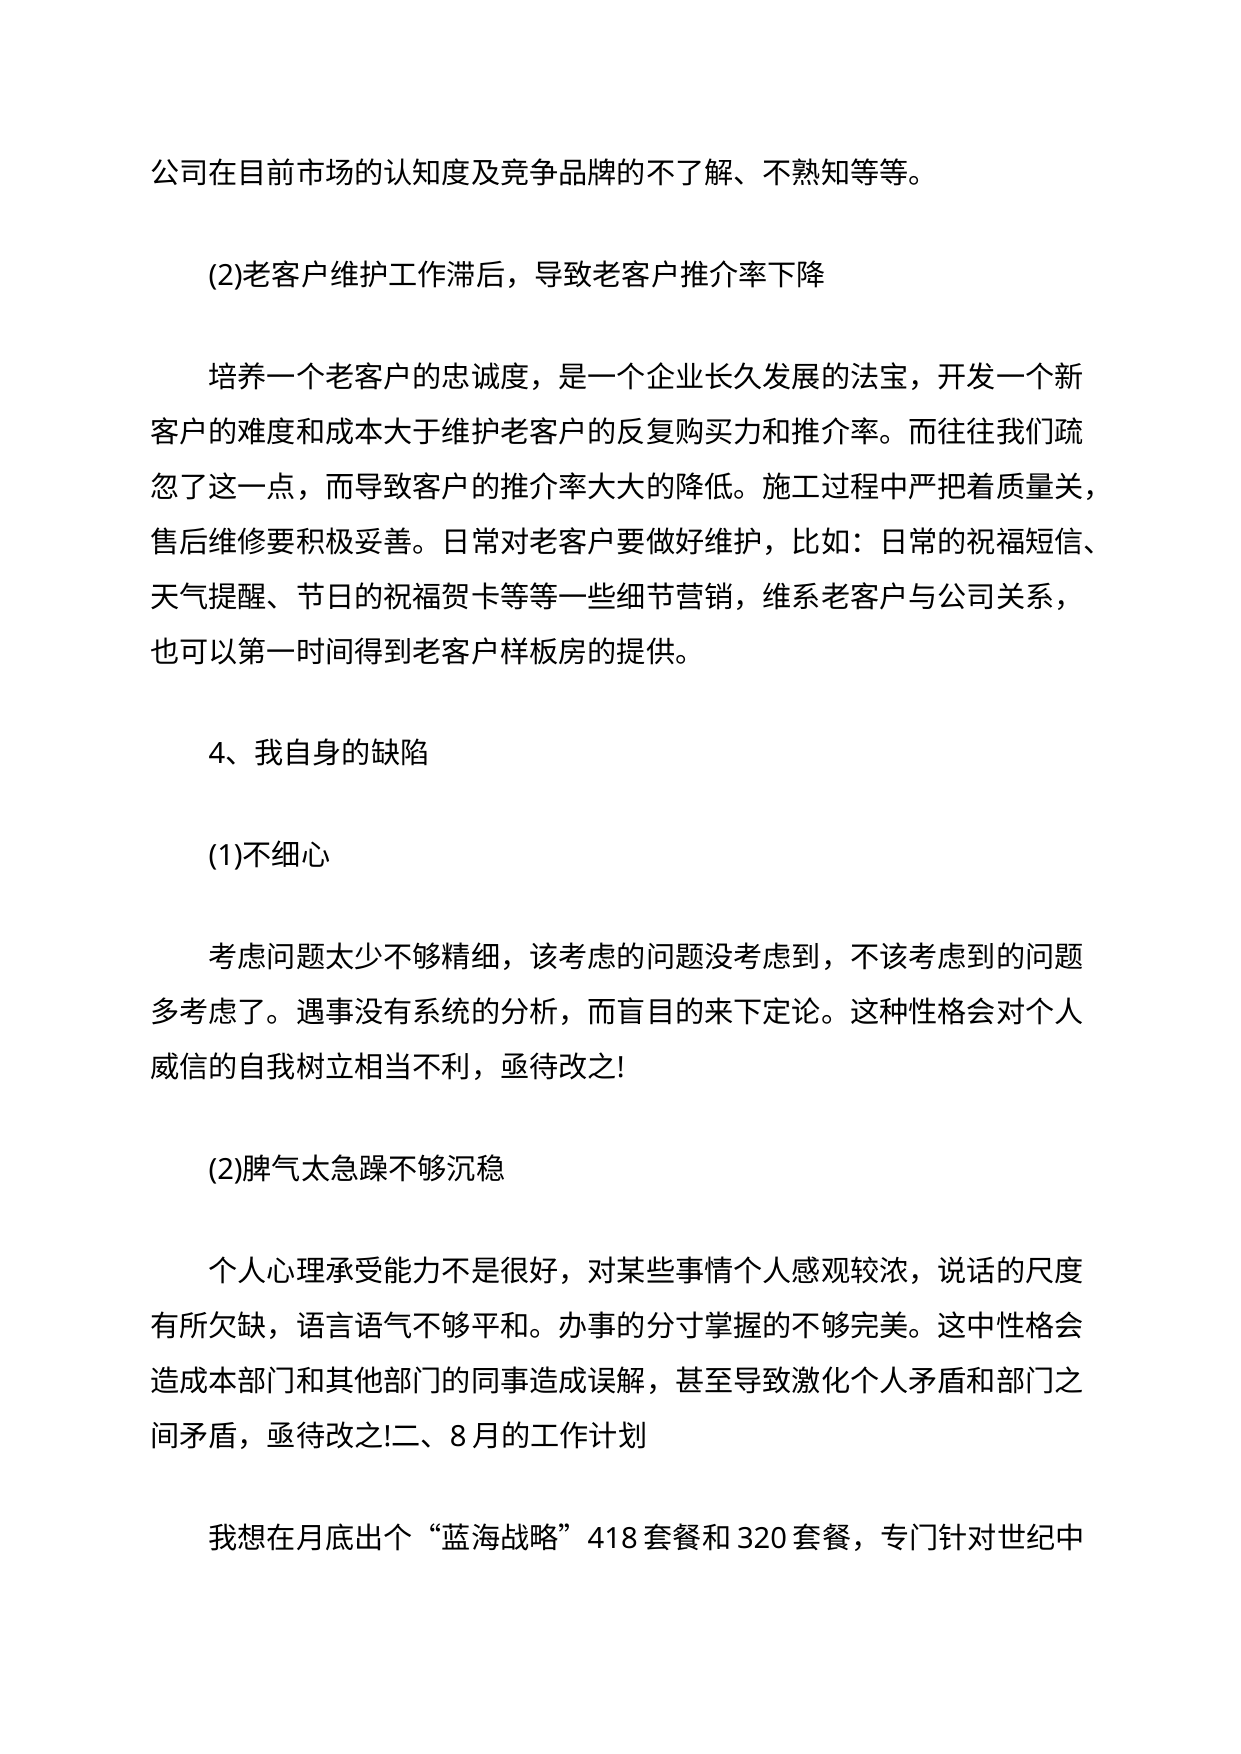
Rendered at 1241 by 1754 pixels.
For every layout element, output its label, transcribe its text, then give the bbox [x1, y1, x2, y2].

text (1)不细心 [150, 832, 1090, 874]
text 考虑问题太少不够精细，该考虑的问题没考虑到，不该考虑到的问题多考虑了。遇事没有系统的分析，而盲目的来下定论。这种性格会对个人威信的自我树立相当不利，亟待改之! [150, 934, 1090, 1086]
text 个人心理承受能力不是很好，对某些事情个人感观较浓，说话的尺度有所欠缺，语言语气不够平和。办事的分寸掌握的不够完美。这中性格会造成本部门和其他部门的同事造成误解，甚至导致激化个人矛盾和部门之间矛盾，亟待改之!二、8月的工作计划 [150, 1248, 1090, 1455]
text 4、我自身的缺陷 [150, 730, 1090, 772]
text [150, 1514, 1090, 1557]
text 培养一个老客户的忠诚度，是一个企业长久发展的法宝，开发一个新客户的难度和成本大于维护老客户的反复购买力和推介率。而往往我们疏忽了这一点，而导致客户的推介率大大的降低。施工过程中严把着质量关，售后维修要积极妥善。日常对老客户要做好维护，比如：日常的祝福短信、天气提醒、节日的祝福贺卡等等一些细节营销，维系老客户与公司关系，也可以第一时间得到老客户样板房的提供。 [150, 354, 1090, 671]
text (2)脾气太急躁不够沉稳 [150, 1146, 1090, 1188]
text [150, 150, 1090, 192]
text (2)老客户维护工作滞后，导致老客户推介率下降 [150, 252, 1090, 294]
